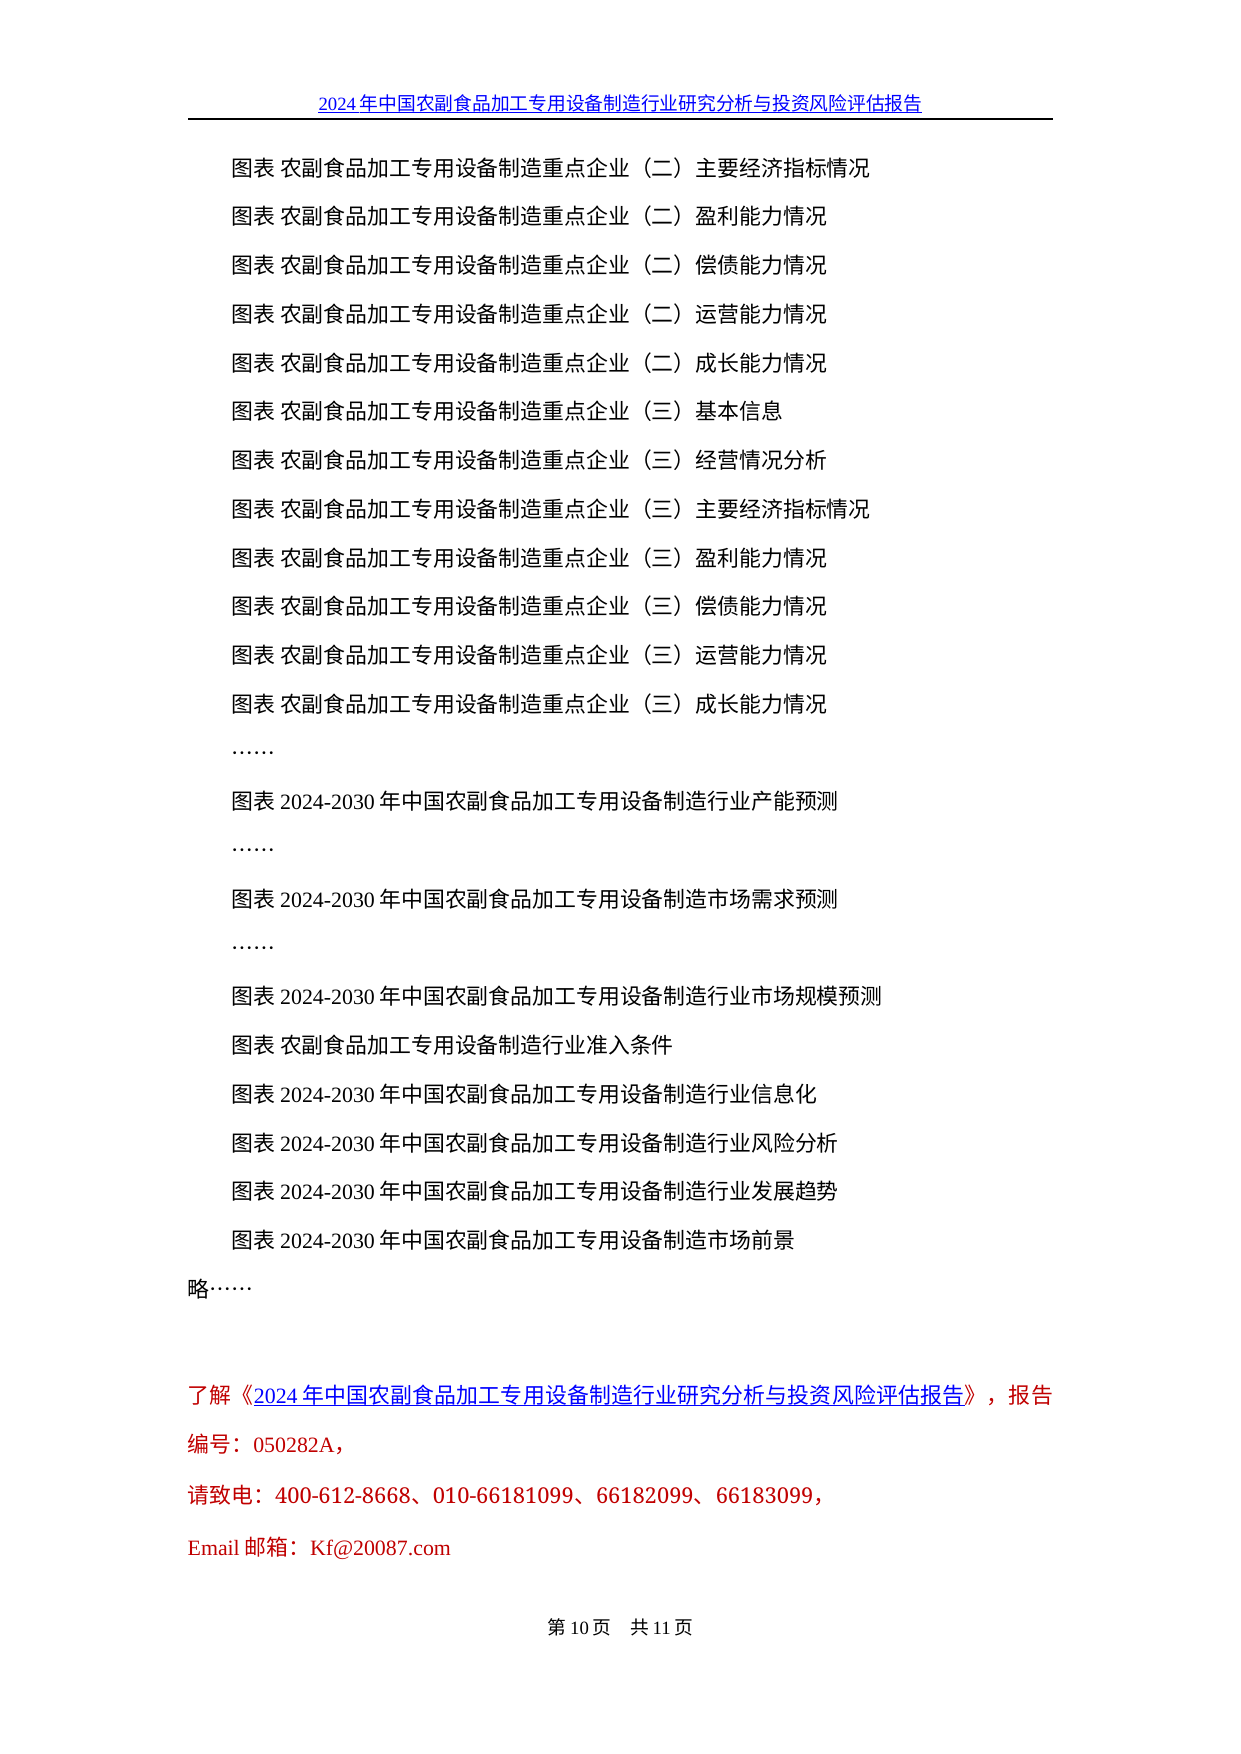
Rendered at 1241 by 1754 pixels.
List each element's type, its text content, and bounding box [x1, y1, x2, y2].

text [187, 150, 1053, 1304]
text 了解《2024年中国农副食品加工专用设备制造行业研究分析与投资风险评估报告》，报告编号：050282A， [187, 1378, 1053, 1459]
text 请致电：400-612-8668、010-66181099、66182099、66183099， [187, 1478, 1053, 1511]
text Email邮箱：Kf@20087.com [187, 1530, 1053, 1562]
